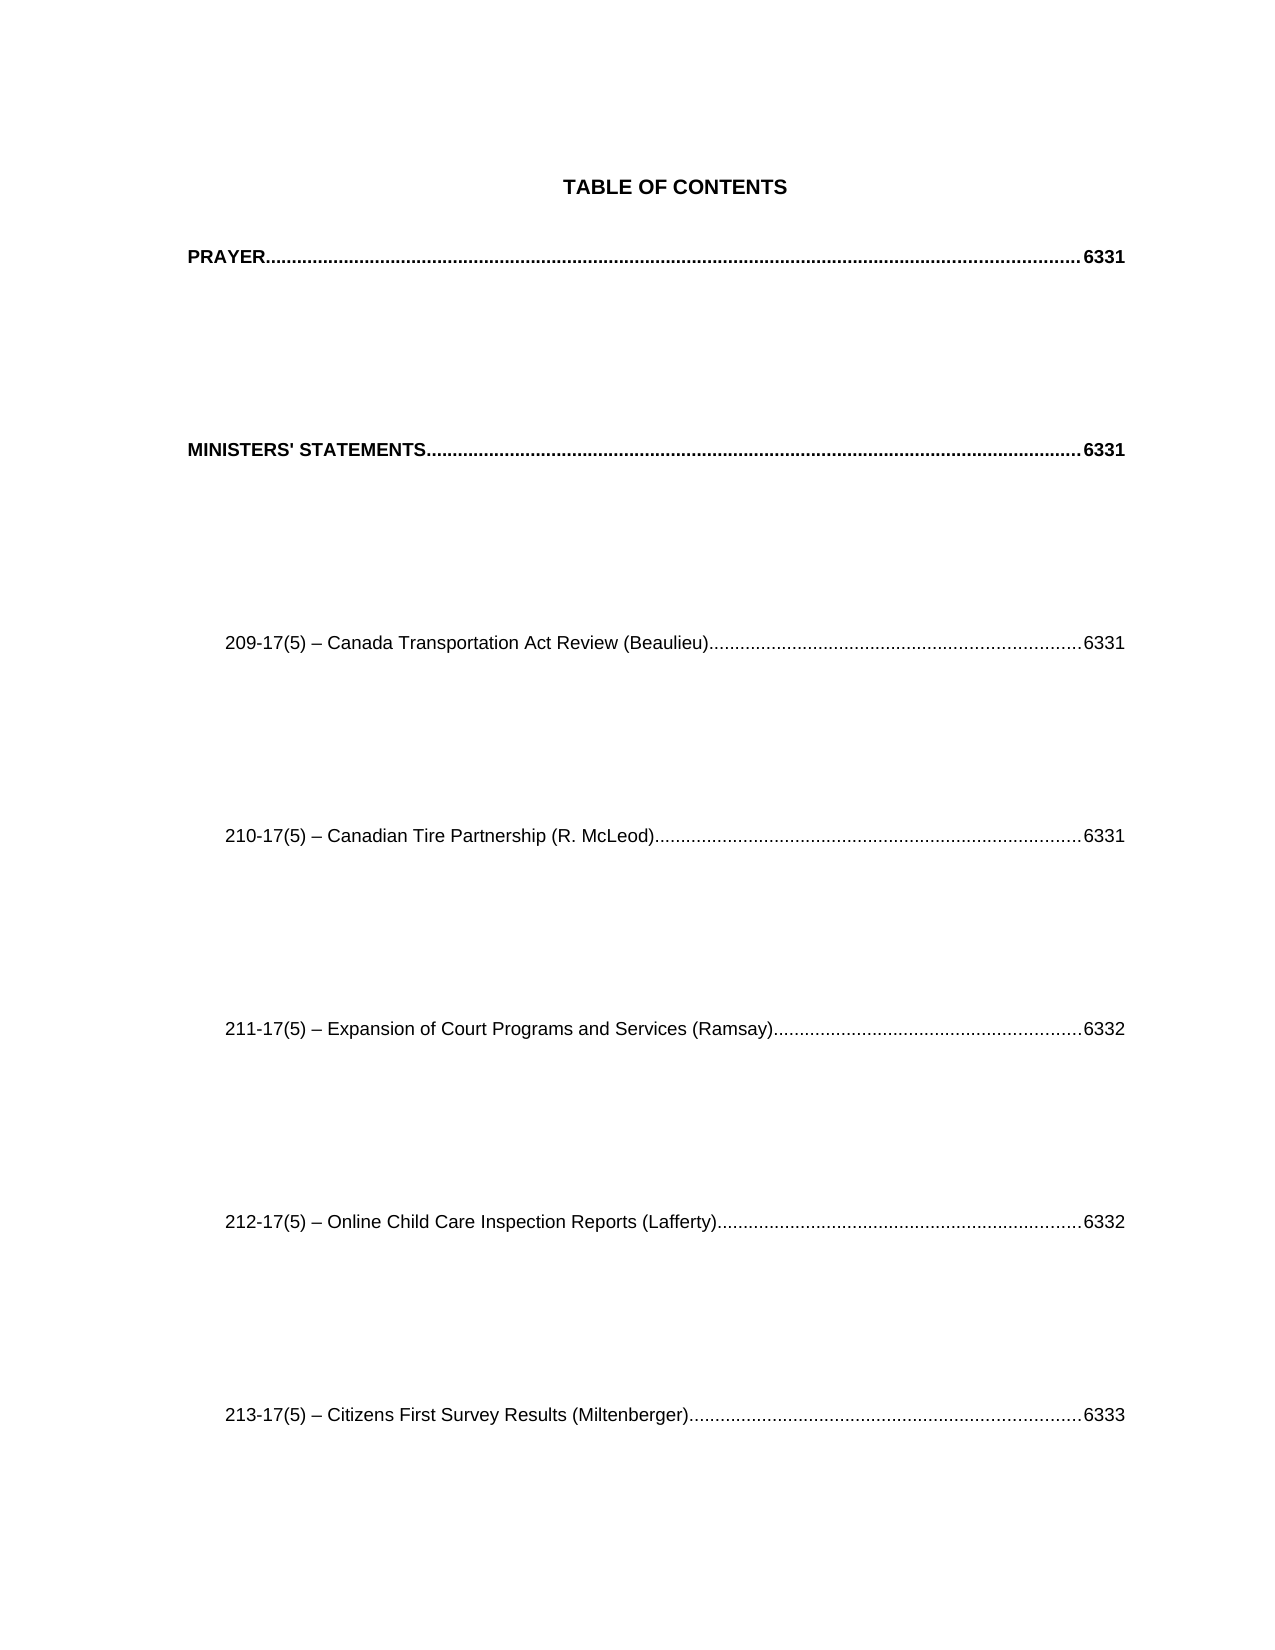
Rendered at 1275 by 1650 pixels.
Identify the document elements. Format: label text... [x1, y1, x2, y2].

text 213-17(5) – Citizens First Survey Results (Miltenberger) 6333 [187, 1404, 1162, 1426]
text 210-17(5) – Canadian Tire Partnership (R. McLeod) 6331 [187, 825, 1162, 846]
text 209-17(5) – Canada Transportation Act Review (Beaulieu) 6331 [187, 632, 1162, 653]
subtitle TABLE OF CONTENTS [187, 175, 1162, 199]
text PRAYER 6331 [187, 246, 1162, 267]
text 212-17(5) – Online Child Care Inspection Reports (Lafferty) 6332 [187, 1211, 1162, 1233]
text 211-17(5) – Expansion of Court Programs and Services (Ramsay) 6332 [187, 1018, 1162, 1039]
text MINISTERS' STATEMENTS 6331 [187, 439, 1162, 460]
